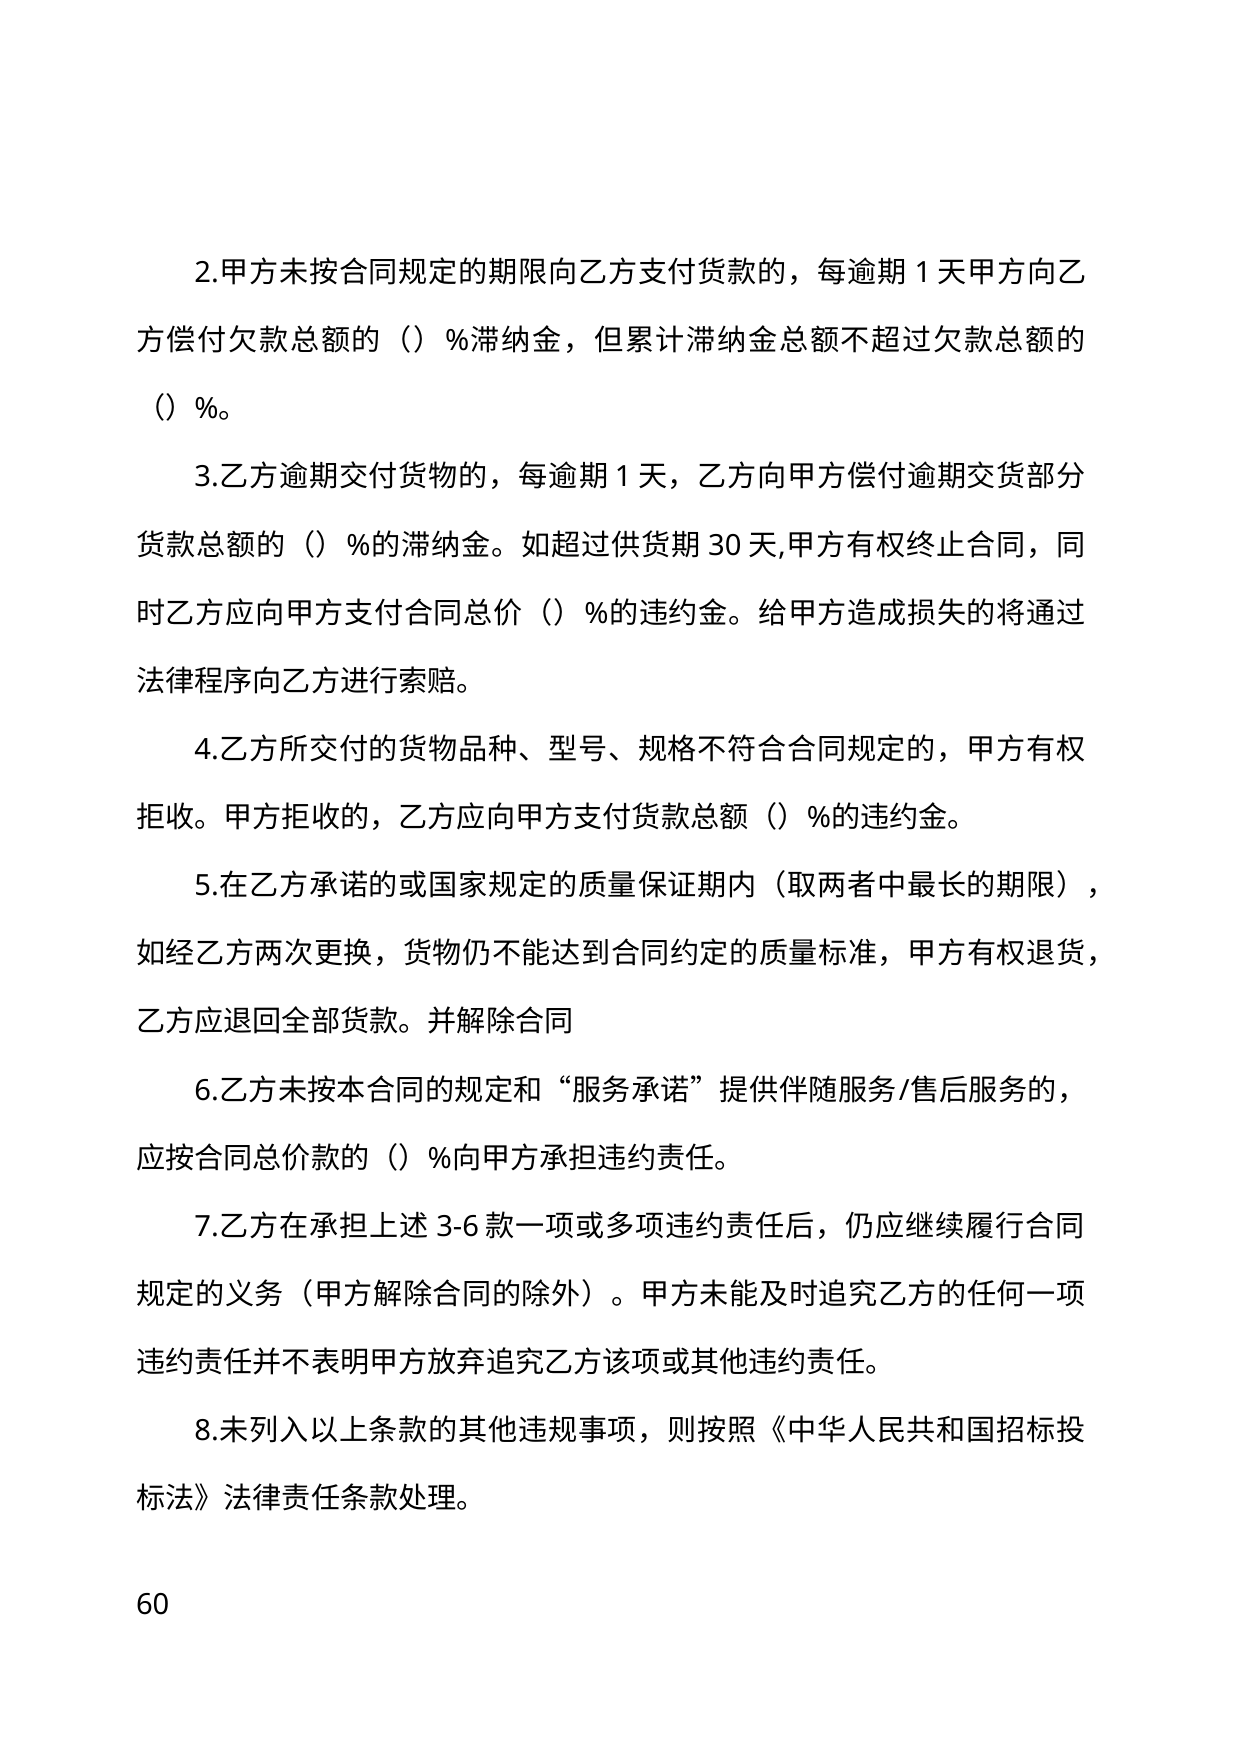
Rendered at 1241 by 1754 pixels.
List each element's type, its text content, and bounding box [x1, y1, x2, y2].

text 7.乙方在承担上述3-6款一项或多项违约责任后，仍应继续履行合同规定的义务（甲方解除合同的除外）。甲方未能及时追究乙方的任何一项违约责任并不表明甲方放弃追究乙方该项或其他违约责任。 [136, 1189, 1087, 1394]
text 2.甲方未按合同规定的期限向乙方支付货款的，每逾期1天甲方向乙方偿付欠款总额的（）%滞纳金，但累计滞纳金总额不超过欠款总额的（）%。 [136, 236, 1087, 440]
text 8.未列入以上条款的其他违规事项，则按照《中华人民共和国招标投标法》法律责任条款处理。 [136, 1394, 1087, 1530]
text 3.乙方逾期交付货物的，每逾期1天，乙方向甲方偿付逾期交货部分货款总额的（）%的滞纳金。如超过供货期30天,甲方有权终止合同，同时乙方应向甲方支付合同总价（）%的违约金。给甲方造成损失的将通过法律程序向乙方进行索赔。 [136, 440, 1087, 713]
text 5.在乙方承诺的或国家规定的质量保证期内（取两者中最长的期限），如经乙方两次更换，货物仍不能达到合同约定的质量标准，甲方有权退货，乙方应退回全部货款。并解除合同 [136, 849, 1087, 1053]
text 6.乙方未按本合同的规定和“服务承诺”提供伴随服务/售后服务的，应按合同总价款的（）%向甲方承担违约责任。 [136, 1053, 1087, 1189]
text 4.乙方所交付的货物品种、型号、规格不符合合同规定的，甲方有权拒收。甲方拒收的，乙方应向甲方支付货款总额（）%的违约金。 [136, 713, 1087, 849]
